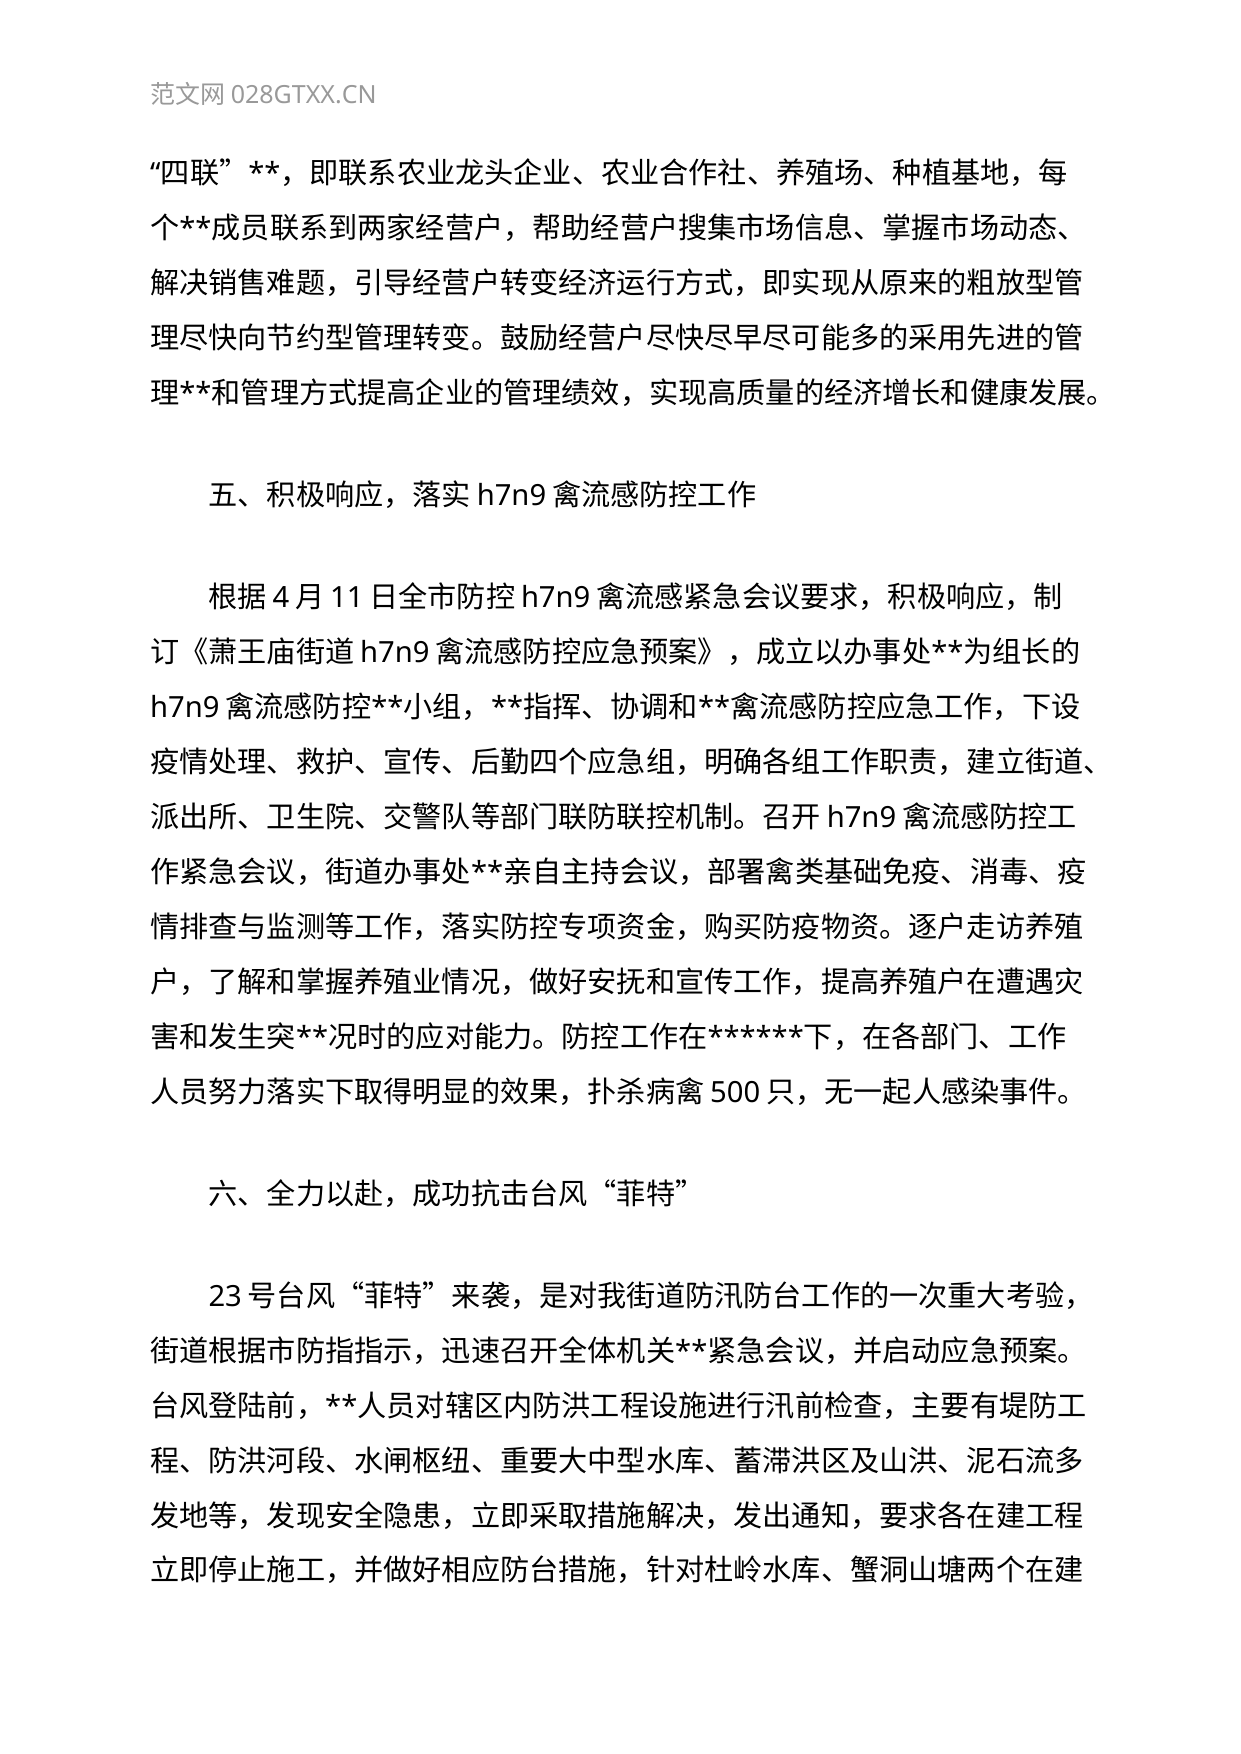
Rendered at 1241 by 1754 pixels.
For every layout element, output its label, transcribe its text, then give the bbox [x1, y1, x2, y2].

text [150, 150, 1090, 412]
text 根据4月11日全市防控h7n9禽流感紧急会议要求，积极响应，制订《萧王庙街道h7n9禽流感防控应急预案》，成立以办事处**为组长的h7n9禽流感防控**小组，**指挥、协调和**禽流感防控应急工作，下设疫情处理、救护、宣传、后勤四个应急组，明确各组工作职责，建立街道、派出所、卫生院、交警队等部门联防联控机制。召开h7n9禽流感防控工作紧急会议，街道办事处**亲自主持会议，部署禽类基础免疫、消毒、疫情排查与监测等工作，落实防控专项资金，购买防疫物资。逐户走访养殖户，了解和掌握养殖业情况，做好安抚和宣传工作，提高养殖户在遭遇灾害和发生突**况时的应对能力。防控工作在******下，在各部门、工作人员努力落实下取得明显的效果，扑杀病禽500只，无一起人感染事件。 [150, 574, 1090, 1111]
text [150, 1272, 1090, 1589]
text 五、积极响应，落实h7n9禽流感防控工作 [150, 472, 1090, 514]
text 六、全力以赴，成功抗击台风“菲特” [150, 1170, 1090, 1213]
